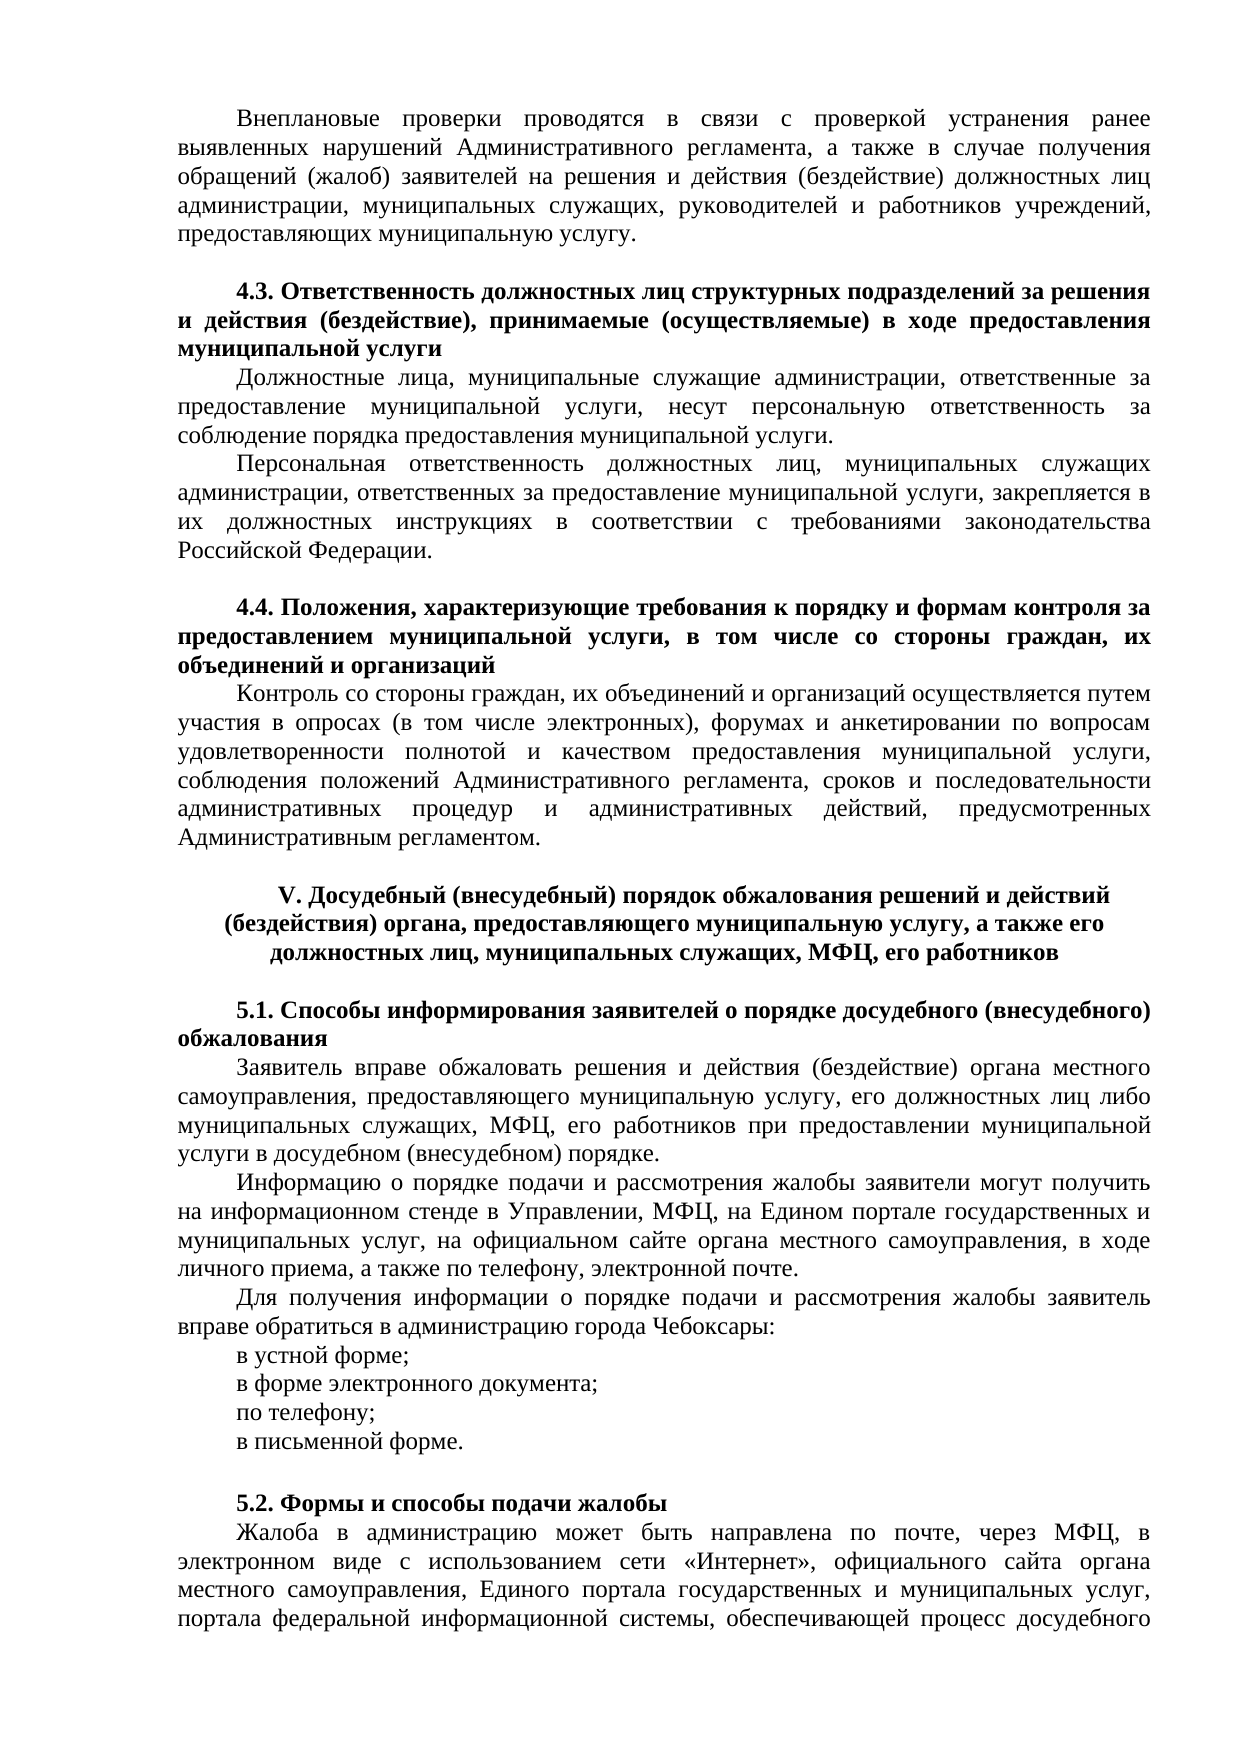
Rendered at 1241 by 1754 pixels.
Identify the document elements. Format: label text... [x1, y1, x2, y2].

text Контроль со стороны граждан, их объединений и организаций осуществляется путем участия в опросах (в том числе электронных), форумах и анкетировании по вопросам удовлетворенности полнотой и качеством предоставления муниципальной услуги, соблюдения положений Административного регламента, сроков и последовательности административных процедур и административных действий, предусмотренных Административным регламентом. [177, 678, 1152, 851]
text по телефону; [177, 1397, 1152, 1426]
text в форме электронного документа; [177, 1368, 1152, 1397]
text 5.2. Формы и способы подачи жалобы [177, 1488, 1152, 1517]
text Должностные лица, муниципальные служащие администрации, ответственные за предоставление муниципальной услуги, несут персональную ответственность за соблюдение порядка предоставления муниципальной услуги. [177, 362, 1152, 448]
text Заявитель вправе обжаловать решения и действия (бездействие) органа местного самоуправления, предоставляющего муниципальную услугу, его должностных лиц либо муниципальных служащих, МФЦ, его работников при предоставлении муниципальной услуги в досудебном (внесудебном) порядке. [177, 1052, 1152, 1167]
subtitle 4.3. Ответственность должностных лиц структурных подразделений за решения и действия (бездействие), принимаемые (осуществляемые) в ходе предоставления муниципальной услуги [177, 276, 1152, 362]
text Информацию о порядке подачи и рассмотрения жалобы заявители могут получить на информационном стенде в Управлении, МФЦ, на Едином портале государственных и муниципальных услуг, на официальном сайте органа местного самоуправления, в ходе личного приема, а также по телефону, электронной почте. [177, 1167, 1152, 1282]
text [177, 1517, 1152, 1632]
text V. Досудебный (внесудебный) порядок обжалования решений и действий (бездействия) органа, предоставляющего муниципальную услугу, а также его должностных лиц, муниципальных служащих, МФЦ, его работников [177, 880, 1152, 966]
text Персональная ответственность должностных лиц, муниципальных служащих администрации, ответственных за предоставление муниципальной услуги, закрепляется в их должностных инструкциях в соответствии с требованиями законодательства Российской Федерации. [177, 448, 1152, 563]
text в устной форме; [177, 1340, 1152, 1368]
subtitle 4.4. Положения, характеризующие требования к порядку и формам контроля за предоставлением муниципальной услуги, в том числе со стороны граждан, их объединений и организаций [177, 592, 1152, 678]
subtitle 5.1. Способы информирования заявителей о порядке досудебного (внесудебного) обжалования [177, 995, 1152, 1052]
text Внеплановые проверки проводятся в связи с проверкой устранения ранее выявленных нарушений Административного регламента, а также в случае получения обращений (жалоб) заявителей на решения и действия (бездействие) должностных лиц администрации, муниципальных служащих, руководителей и работников учреждений, предоставляющих муниципальную услугу. [177, 103, 1152, 247]
text Для получения информации о порядке подачи и рассмотрения жалобы заявитель вправе обратиться в администрацию города Чебоксары: [177, 1282, 1152, 1340]
text в письменной форме. [177, 1426, 1152, 1455]
